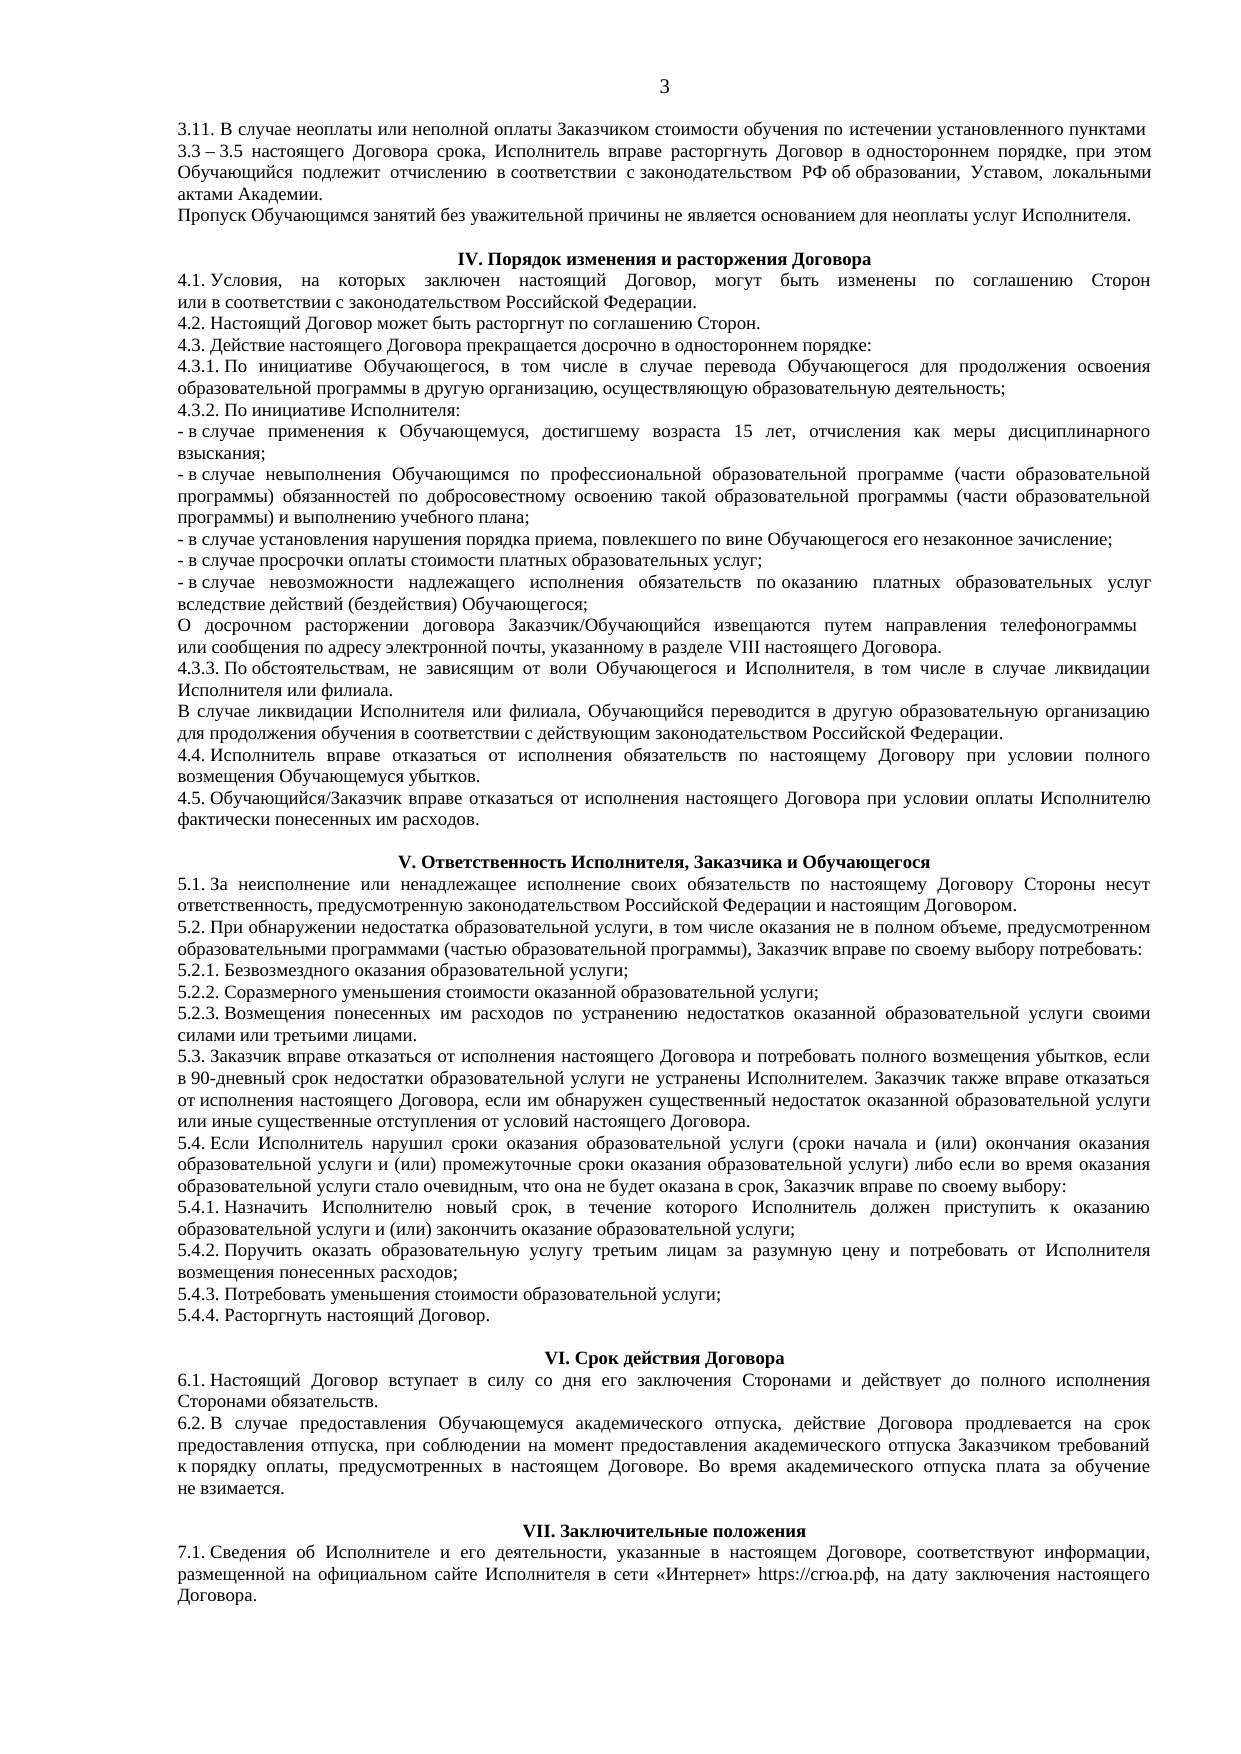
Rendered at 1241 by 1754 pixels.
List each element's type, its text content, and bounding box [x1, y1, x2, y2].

text - в случае просрочки оплаты стоимости платных образовательных услуг; [177, 549, 1152, 571]
text О досрочном расторжении договора Заказчик/Обучающийся извещаются путем направления телефонограммы или сообщения по адресу электронной почты, указанному в разделе VIII настоящего Договора. [177, 614, 1152, 657]
text - в случае применения к Обучающемуся, достигшему возраста 15 лет, отчисления как меры дисциплинарного взыскания; [177, 420, 1152, 463]
text 4.4. Исполнитель вправе отказаться от исполнения обязательств по настоящему Договору при условии полного возмещения Обучающемуся убытков. [177, 743, 1152, 787]
text 5.4.2. Поручить оказать образовательную услугу третьим лицам за разумную цену и потребовать от Исполнителя возмещения понесенных расходов; [177, 1239, 1152, 1282]
text VII. Заключительные положения [177, 1520, 1152, 1541]
text 4.3. Действие настоящего Договора прекращается досрочно в одностороннем порядке: [177, 334, 1152, 355]
text 4.1. Условия, на которых заключен настоящий Договор, могут быть изменены по соглашению Сторон или в соответствии с законодательством Российской Федерации. [177, 269, 1152, 312]
text - в случае невозможности надлежащего исполнения обязательств по оказанию платных образовательных услуг вследствие действий (бездействия) Обучающегося; [177, 571, 1152, 614]
text 7.1. Сведения об Исполнителе и его деятельности, указанные в настоящем Договоре, соответствуют информации, размещенной на официальном сайте Исполнителя в сети «Интернет» https://сгюа.рф, на дату заключения настоящего Договора. [177, 1541, 1152, 1606]
text 5.4.1. Назначить Исполнителю новый срок, в течение которого Исполнитель должен приступить к оказанию образовательной услуги и (или) закончить оказание образовательной услуги; [177, 1196, 1152, 1239]
text Пропуск Обучающимся занятий без уважительной причины не является основанием для неоплаты услуг Исполнителя. [177, 204, 1152, 226]
text 4.3.3. По обстоятельствам, не зависящим от воли Обучающегося и Исполнителя, в том числе в случае ликвидации Исполнителя или филиала. [177, 657, 1152, 700]
text 6.2. В случае предоставления Обучающемуся академического отпуска, действие Договора продлевается на срок предоставления отпуска, при соблюдении на момент предоставления академического отпуска Заказчиком требований к порядку оплаты, предусмотренных в настоящем Договоре. Во время академического отпуска плата за обучение не взимается. [177, 1412, 1152, 1498]
text 5.4.3. Потребовать уменьшения стоимости образовательной услуги; [177, 1282, 1152, 1304]
text 5.2.1. Безвозмездного оказания образовательной услуги; [177, 959, 1152, 981]
text 4.3.1. По инициативе Обучающегося, в том числе в случае перевода Обучающегося для продолжения освоения образовательной программы в другую организацию, осуществляющую образовательную деятельность; [177, 355, 1152, 398]
text 6.1. Настоящий Договор вступает в силу со дня его заключения Сторонами и действует до полного исполнения Сторонами обязательств. [177, 1369, 1152, 1412]
text 5.2.2. Соразмерного уменьшения стоимости оказанной образовательной услуги; [177, 981, 1152, 1002]
text 5.4.4. Расторгнуть настоящий Договор. [177, 1304, 1152, 1326]
text V. Ответственность Исполнителя, Заказчика и Обучающегося [177, 851, 1152, 873]
text 5.1. За неисполнение или ненадлежащее исполнение своих обязательств по настоящему Договору Стороны несут ответственность, предусмотренную законодательством Российской Федерации и настоящим Договором. [177, 873, 1152, 916]
text 4.2. Настоящий Договор может быть расторгнут по соглашению Сторон. [177, 312, 1152, 334]
text - в случае установления нарушения порядка приема, повлекшего по вине Обучающегося его незаконное зачисление; [177, 528, 1152, 549]
text VI. Срок действия Договора [177, 1347, 1152, 1369]
text 5.4. Если Исполнитель нарушил сроки оказания образовательной услуги (сроки начала и (или) окончания оказания образовательной услуги и (или) промежуточные сроки оказания образовательной услуги) либо если во время оказания образовательной услуги стало очевидным, что она не будет оказана в срок, Заказчик вправе по своему выбору: [177, 1132, 1152, 1196]
text 5.3. Заказчик вправе отказаться от исполнения настоящего Договора и потребовать полного возмещения убытков, если в 90-дневный срок недостатки образовательной услуги не устранены Исполнителем. Заказчик также вправе отказаться от исполнения настоящего Договора, если им обнаружен существенный недостаток оказанной образовательной услуги или иные существенные отступления от условий настоящего Договора. [177, 1045, 1152, 1132]
text 5.2. При обнаружении недостатка образовательной услуги, в том числе оказания не в полном объеме, предусмотренном образовательными программами (частью образовательной программы), Заказчик вправе по своему выбору потребовать: [177, 916, 1152, 959]
text 3.11. В случае неоплаты или неполной оплаты Заказчиком стоимости обучения по истечении установленного пунктами 3.3 – 3.5 настоящего Договора срока, Исполнитель вправе расторгнуть Договор в одностороннем порядке, при этом Обучающийся подлежит отчислению в соответствии с законодательством РФ об образовании, Уставом, локальными актами Академии. [177, 118, 1152, 204]
text 5.2.3. Возмещения понесенных им расходов по устранению недостатков оказанной образовательной услуги своими силами или третьими лицами. [177, 1002, 1152, 1045]
text В случае ликвидации Исполнителя или филиала, Обучающийся переводится в другую образовательную организацию для продолжения обучения в соответствии с действующим законодательством Российской Федерации. [177, 700, 1152, 743]
text - в случае невыполнения Обучающимся по профессиональной образовательной программе (части образовательной программы) обязанностей по добросовестному освоению такой образовательной программы (части образовательной программы) и выполнению учебного плана; [177, 463, 1152, 528]
text 4.5. Обучающийся/Заказчик вправе отказаться от исполнения настоящего Договора при условии оплаты Исполнителю фактически понесенных им расходов. [177, 787, 1152, 830]
text 4.3.2. По инициативе Исполнителя: [177, 398, 1152, 420]
text IV. Порядок изменения и расторжения Договора [177, 247, 1152, 269]
